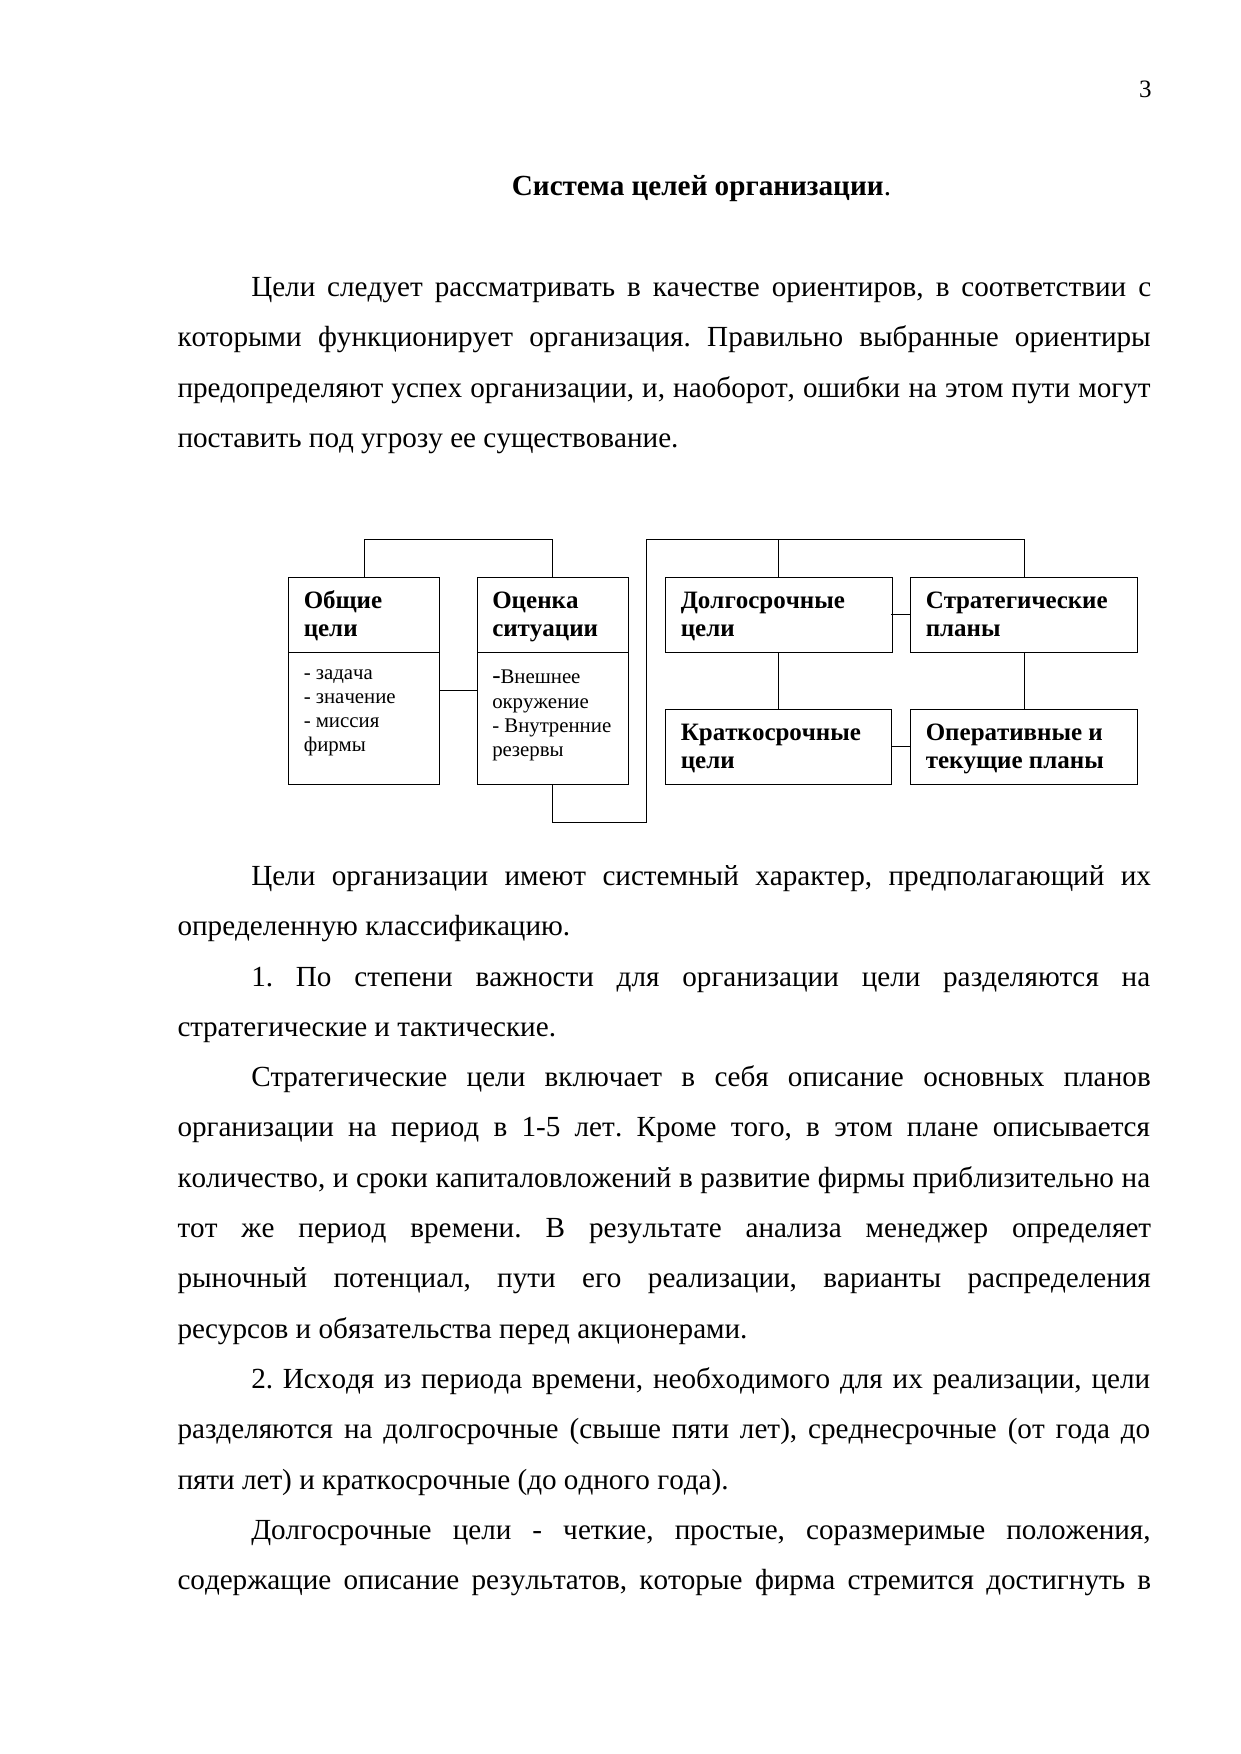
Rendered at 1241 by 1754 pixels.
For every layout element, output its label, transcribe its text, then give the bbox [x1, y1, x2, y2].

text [177, 1512, 1152, 1596]
text 2. Исходя из периода времени, необходимого для их реализации, цели разделяются на долгосрочные (свыше пяти лет), среднесрочные (от года до пяти лет) и краткосрочные (до одного года). [177, 1361, 1152, 1495]
text Стратегические цели включает в себя описание основных планов организации на период в 1-5 лет. Кроме того, в этом плане описывается количество, и сроки капиталовложений в развитие фирмы приблизительно на тот же период времени. В результате анализа менеджер определяет рыночный потенциал, пути его реализации, варианты распределения ресурсов и обязательства перед акционерами. [177, 1059, 1152, 1344]
text Цели следует рассматривать в качестве ориентиров, в соответствии с которыми функционирует организация. Правильно выбранные ориентиры предопределяют успех организации, и, наоборот, ошибки на этом пути могут поставить под угрозу ее существование. [177, 269, 1152, 453]
text 1. По степени важности для организации цели разделяются на стратегические и тактические. [177, 959, 1152, 1042]
text Цели организации имеют системный характер, предполагающий их определенную классификацию. [177, 858, 1152, 942]
text Система целей организации. [177, 168, 1152, 202]
